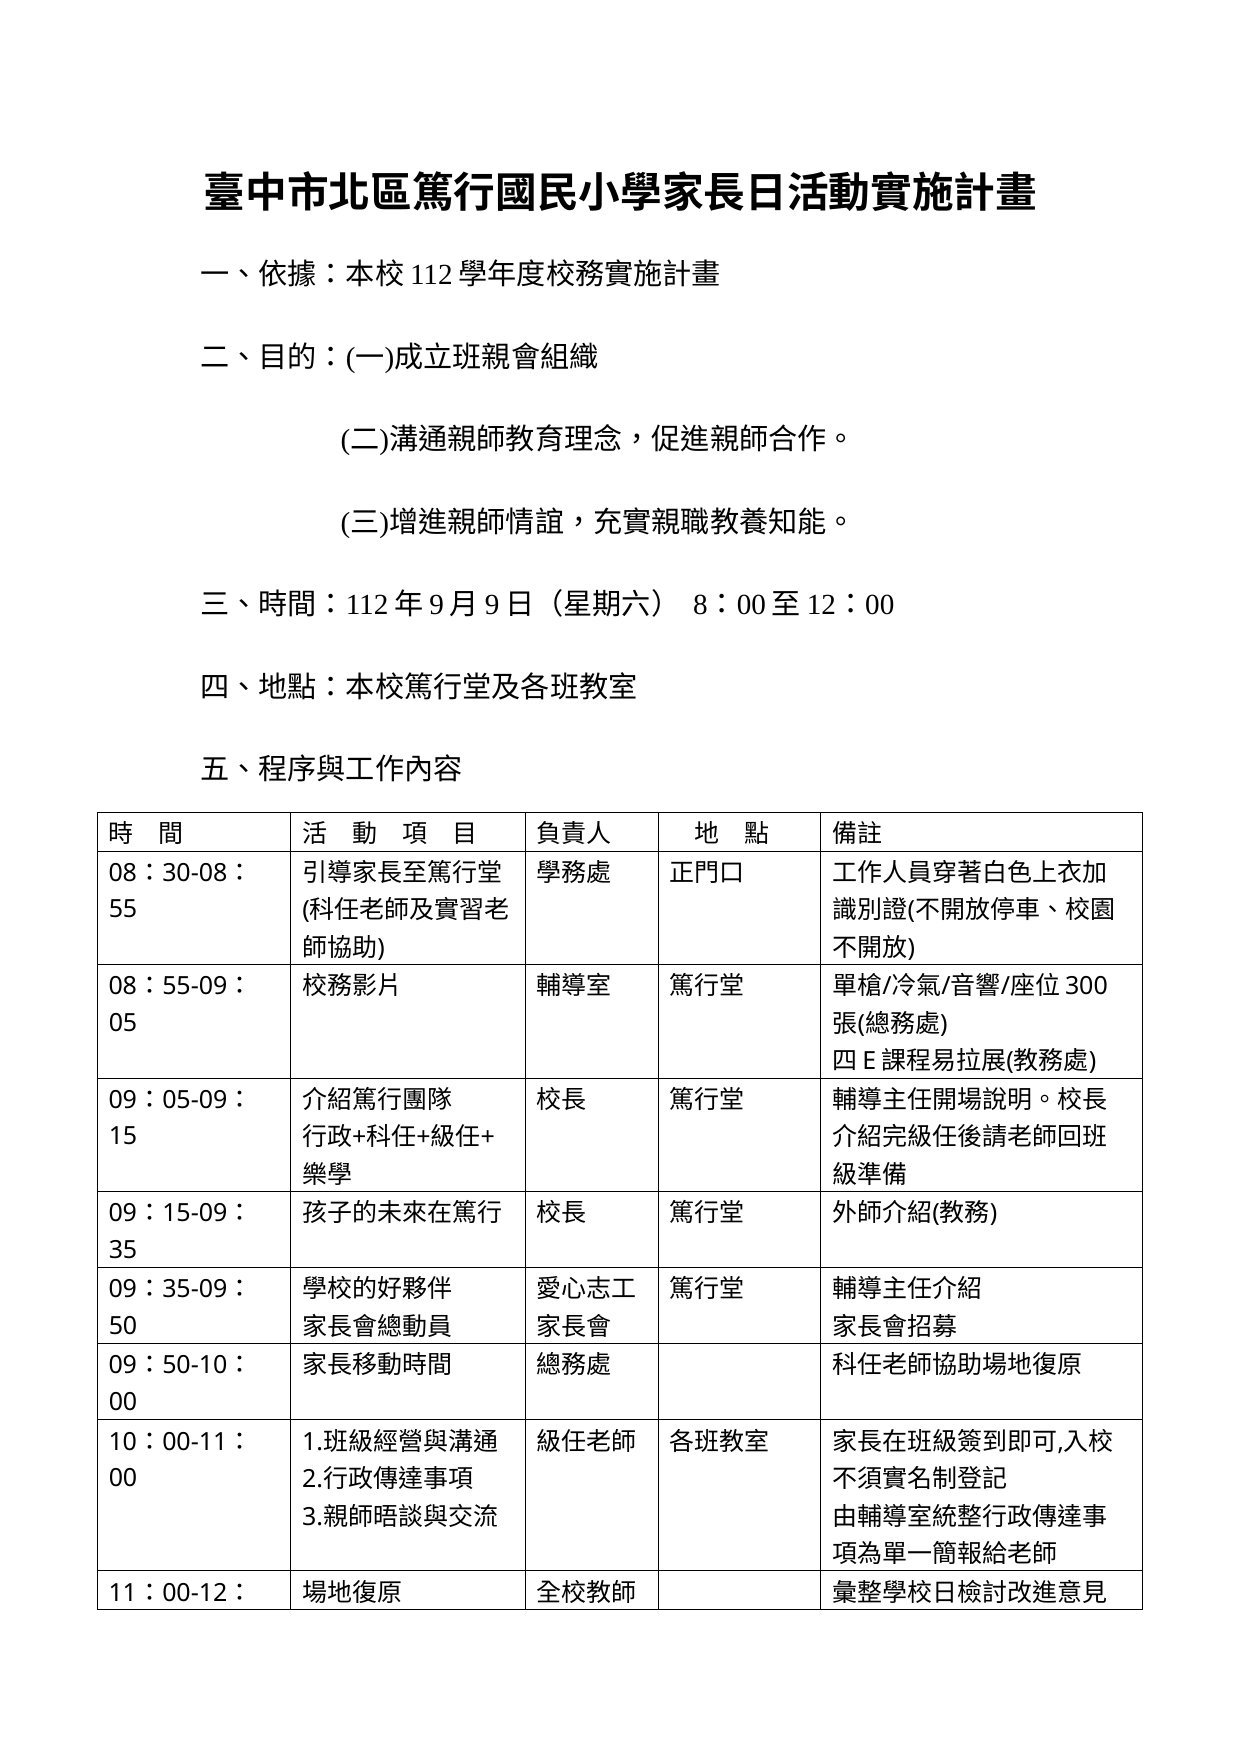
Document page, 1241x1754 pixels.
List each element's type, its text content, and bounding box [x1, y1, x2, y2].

table_cell 家長移動時間 [291, 1344, 525, 1419]
table_cell 篤行堂 [659, 965, 820, 1078]
table_cell 11：00-12：00 [98, 1571, 290, 1609]
table_cell 總務處 [526, 1344, 658, 1419]
table_cell 篤行堂 [659, 1192, 820, 1267]
table_cell 科任老師協助場地復原 [821, 1344, 1142, 1419]
table_cell 輔導主任介紹 家長會招募 [821, 1268, 1142, 1343]
text 二、目的：(一)成立班親會組織 [200, 317, 1053, 392]
table_cell 外師介紹(教務) [821, 1192, 1142, 1267]
table_cell 介紹篤行團隊 行政+科任+級任+樂學 [291, 1079, 525, 1191]
table_cell 愛心志工 家長會 [526, 1268, 658, 1343]
table_header 負責人 [526, 813, 658, 851]
table_cell 校長 [526, 1192, 658, 1267]
text 一、依據：本校112學年度校務實施計畫 [200, 234, 1053, 309]
table_cell 校長 [526, 1079, 658, 1191]
table_cell 08：30-08：55 [98, 852, 290, 964]
table_cell 校務影片 [291, 965, 525, 1078]
text 四、地點：本校篤行堂及各班教室 [200, 647, 1053, 722]
table_cell 場地復原 [291, 1571, 525, 1609]
table_cell 09：15-09：35 [98, 1192, 290, 1267]
table_header 時 間 [98, 813, 290, 851]
table_cell [659, 1344, 820, 1419]
table_cell 正門口 [659, 852, 820, 964]
title 臺中市北區篤行國民小學家長日活動實施計畫 [187, 152, 1053, 227]
table_cell 輔導主任開場說明。校長介紹完級任後請老師回班級準備 [821, 1079, 1142, 1191]
table_cell 學校的好夥伴 家長會總動員 [291, 1268, 525, 1343]
table_header 活 動 項 目 [291, 813, 525, 851]
table_cell 單槍/冷氣/音響/座位300張(總務處) 四E課程易拉展(教務處) [821, 965, 1142, 1078]
table_cell 09：50-10：00 [98, 1344, 290, 1419]
table_header 地 點 [659, 813, 820, 851]
table_cell 家長在班級簽到即可,入校不須實名制登記 由輔導室統整行政傳達事項為單一簡報給老師 [821, 1420, 1142, 1570]
text (三)增進親師情誼，充實親職教養知能。 [187, 482, 1053, 557]
table_cell 全校教師行政人員 [526, 1571, 658, 1609]
table_cell 學務處 [526, 852, 658, 964]
table_cell 10：00-11：00 [98, 1420, 290, 1570]
table_cell 級任老師 [526, 1420, 658, 1570]
table_header 備註 [821, 813, 1142, 851]
text 三、時間：112年9月9日（星期六） 8：00至12：00 [200, 564, 1053, 639]
text (二)溝通親師教育理念，促進親師合作。 [187, 399, 1053, 474]
table_cell 引導家長至篤行堂(科任老師及實習老師協助) [291, 852, 525, 964]
table_cell 篤行堂 [659, 1268, 820, 1343]
table_cell 篤行堂 [659, 1079, 820, 1191]
table_cell 工作人員穿著白色上衣加識別證(不開放停車、校園不開放) [821, 852, 1142, 964]
table_cell 各班教室 [659, 1420, 820, 1570]
text 五、程序與工作內容 [200, 729, 1053, 804]
table_cell 孩子的未來在篤行 [291, 1192, 525, 1267]
table_cell 09：05-09：15 [98, 1079, 290, 1191]
table_cell 輔導室 [526, 965, 658, 1078]
table_cell [659, 1571, 820, 1609]
table_cell 1.班級經營與溝通 2.行政傳達事項 3.親師晤談與交流 [291, 1420, 525, 1570]
table_cell 09：35-09：50 [98, 1268, 290, 1343]
table_cell 彙整學校日檢討改進意見 [821, 1571, 1142, 1609]
table_cell 08：55-09：05 [98, 965, 290, 1078]
